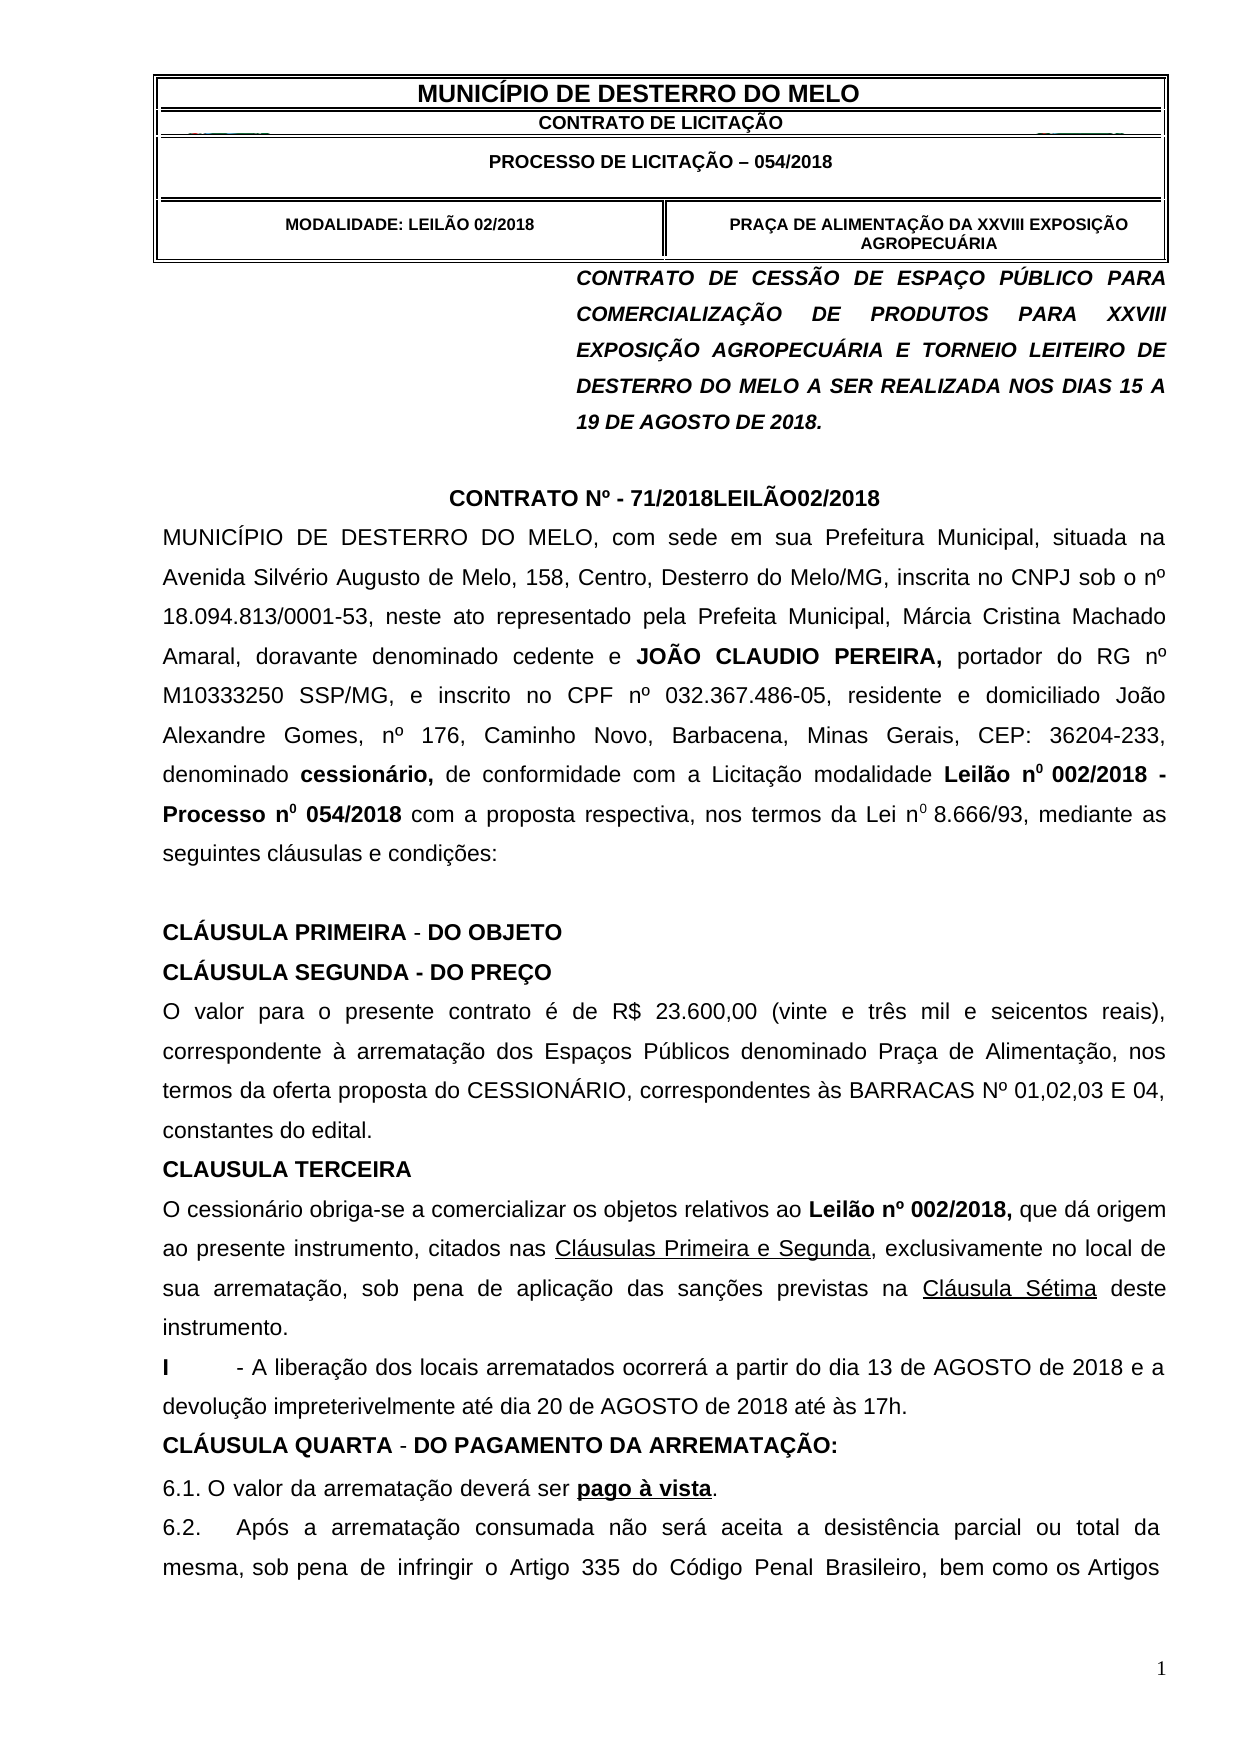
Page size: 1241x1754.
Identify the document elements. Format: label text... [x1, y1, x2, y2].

text CLÁUSULA SEGUNDA - DO PREÇO [162, 959, 1167, 985]
text CLÁUSULA PRIMEIRA - DO OBJETO [162, 919, 1167, 946]
text O cessionário obriga-se a comercializar os objetos relativos ao Leilão nº 002/2018, que dá origem ao presente instrumento, citados nas Cláusulas Primeira e Segunda, exclusivamente no local de sua arrematação, sob pena de aplicação das sanções previstas na Cláusula Sétima deste instrumento. [162, 1196, 1167, 1340]
text O valor para o presente contrato é de R$ 23.600,00 (vinte e três mil e seicentos reais), correspondente à arrematação dos Espaços Públicos denominado Praça de Alimentação, nos termos da oferta proposta do CESSIONÁRIO, correspondentes às BARRACAS Nº 01,02,03 E 04, constantes do edital. [162, 998, 1167, 1143]
text MUNICÍPIO DE DESTERRO DO MELO, com sede em sua Prefeitura Municipal, situada na Avenida Silvério Augusto de Melo, 158, Centro, Desterro do Melo/MG, inscrita no CNPJ sob o nº 18.094.813/0001-53, neste ato representado pela Prefeita Municipal, Márcia Cristina Machado Amaral, doravante denominado cedente e JOÃO CLAUDIO PEREIRA, portador do RG nº M10333250 SSP/MG, e inscrito no CPF nº 032.367.486-05, residente e domiciliado João Alexandre Gomes, nº 176, Caminho Novo, Barbacena, Minas Gerais, CEP: 36204-233, denominado cessionário, de conformidade com a Licitação modalidade Leilão n0 002/2018 - Processo n0 054/2018 com a proposta respectiva, nos termos da Lei n0 8.666/93, mediante as seguintes cláusulas e condições: [162, 524, 1167, 867]
text CONTRATO Nº - 71/2018LEILÃO02/2018 [162, 485, 1167, 511]
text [162, 1514, 1160, 1580]
text 6.1. O valor da arrematação deverá ser pago à vista. [162, 1475, 1160, 1501]
text CONTRATO DE CESSÃO DE ESPAÇO PÚBLICO PARA COMERCIALIZAÇÃO DE PRODUTOS PARA XXVIII EXPOSIÇÃO AGROPECUÁRIA E TORNEIO LEITEIRO DE DESTERRO DO MELO A SER REALIZADA NOS DIAS 15 A 19 DE AGOSTO DE 2018. [576, 266, 1167, 433]
text CLÁUSULA QUARTA - DO PAGAMENTO DA ARREMATAÇÃO: [162, 1432, 1167, 1459]
text CLAUSULA TERCEIRA [162, 1156, 1167, 1182]
text I - A liberação dos locais arrematados ocorrerá a partir do dia 13 de AGOSTO de 2018 e a devolução impreterivelmente até dia 20 de AGOSTO de 2018 até às 17h. [162, 1353, 1167, 1419]
